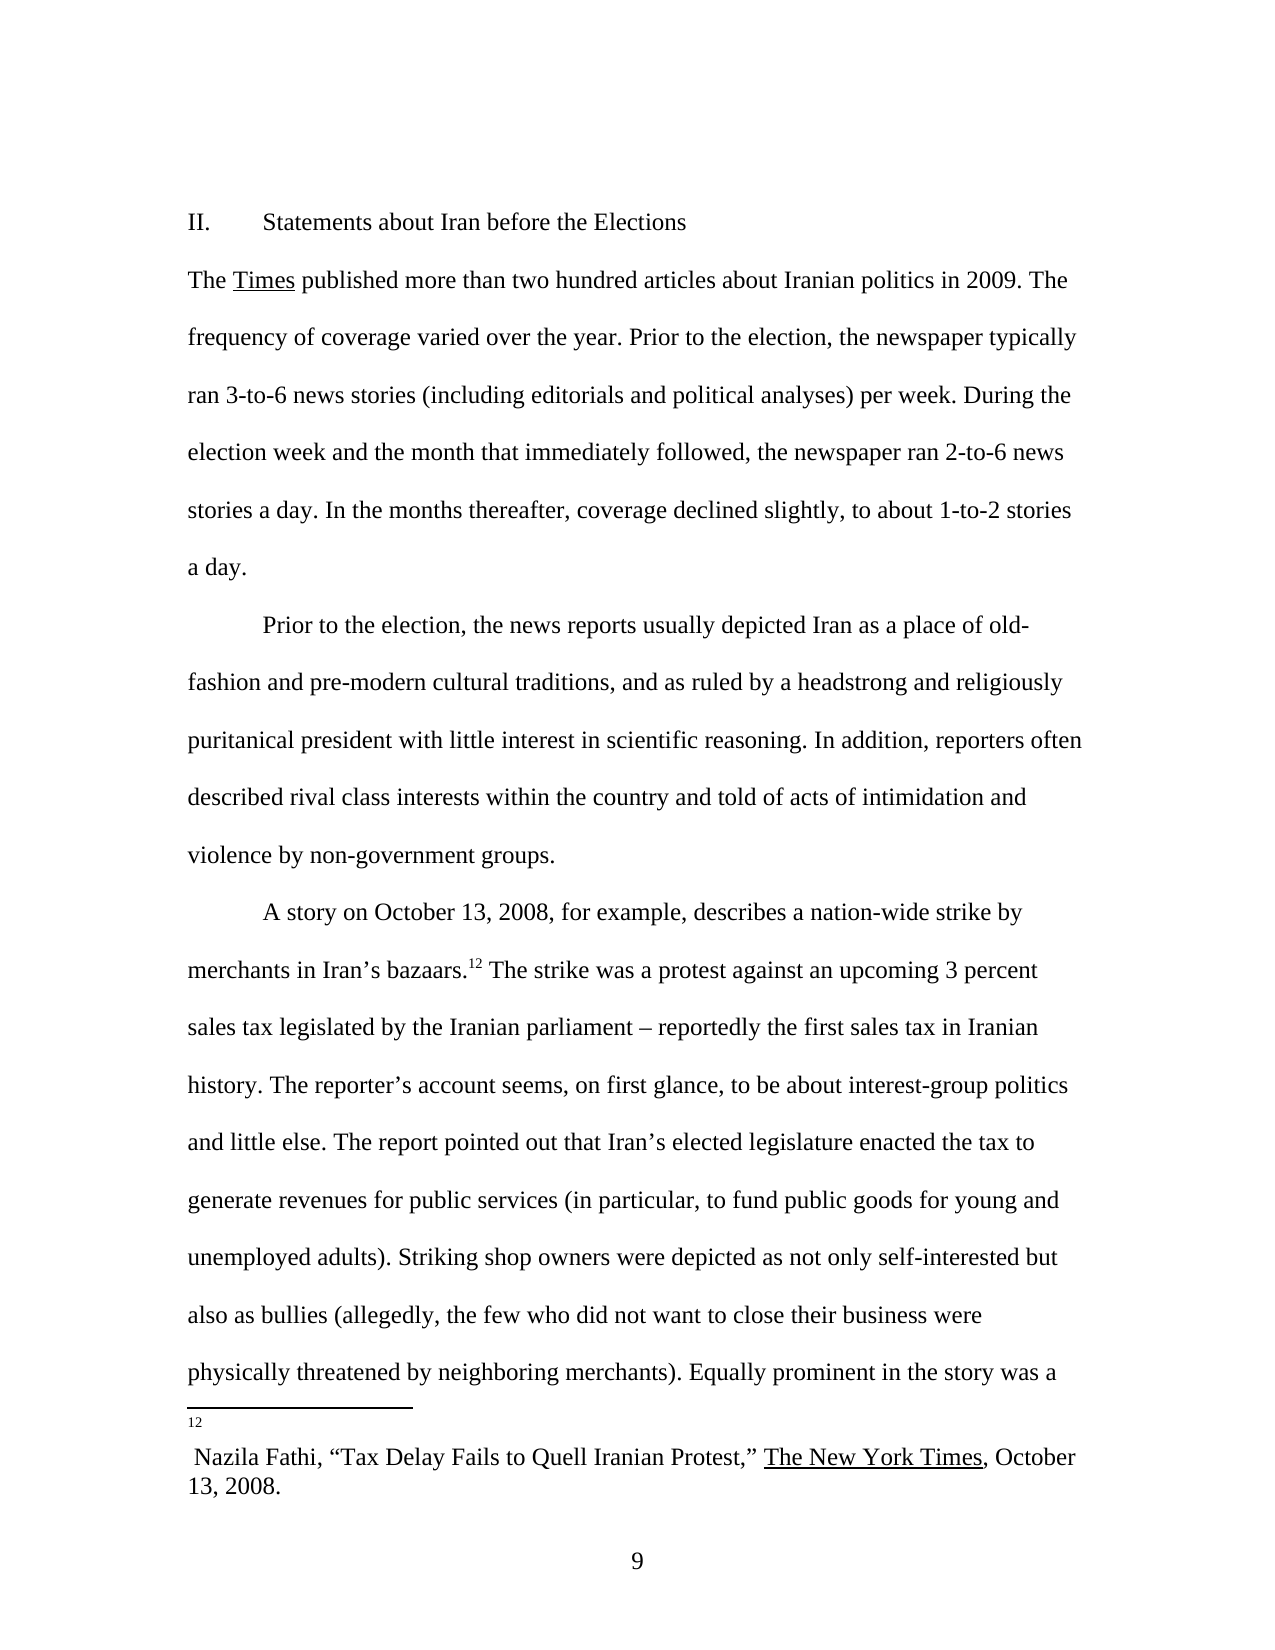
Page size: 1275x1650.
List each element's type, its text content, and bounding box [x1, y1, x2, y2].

text II. Statements about Iran before the Elections [187, 207, 1087, 236]
text Prior to the election, the news reports usually depicted Iran as a place of old-fashion and pre-modern cultural traditions, and as ruled by a headstrong and religiously puritanical president with little interest in scientific reasoning. In addition, reporters often described rival class interests within the country and told of acts of intimidation and violence by non-government groups. [187, 610, 1087, 869]
text The Times published more than two hundred articles about Iranian politics in 2009. The frequency of coverage varied over the year. Prior to the election, the newspaper typically ran 3-to-6 news stories (including editorials and political analyses) per week. During the election week and the month that immediately followed, the newspaper ran 2-to-6 news stories a day. In the months thereafter, coverage declined slightly, to about 1-to-2 stories a day. [187, 265, 1087, 581]
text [187, 897, 1087, 1386]
